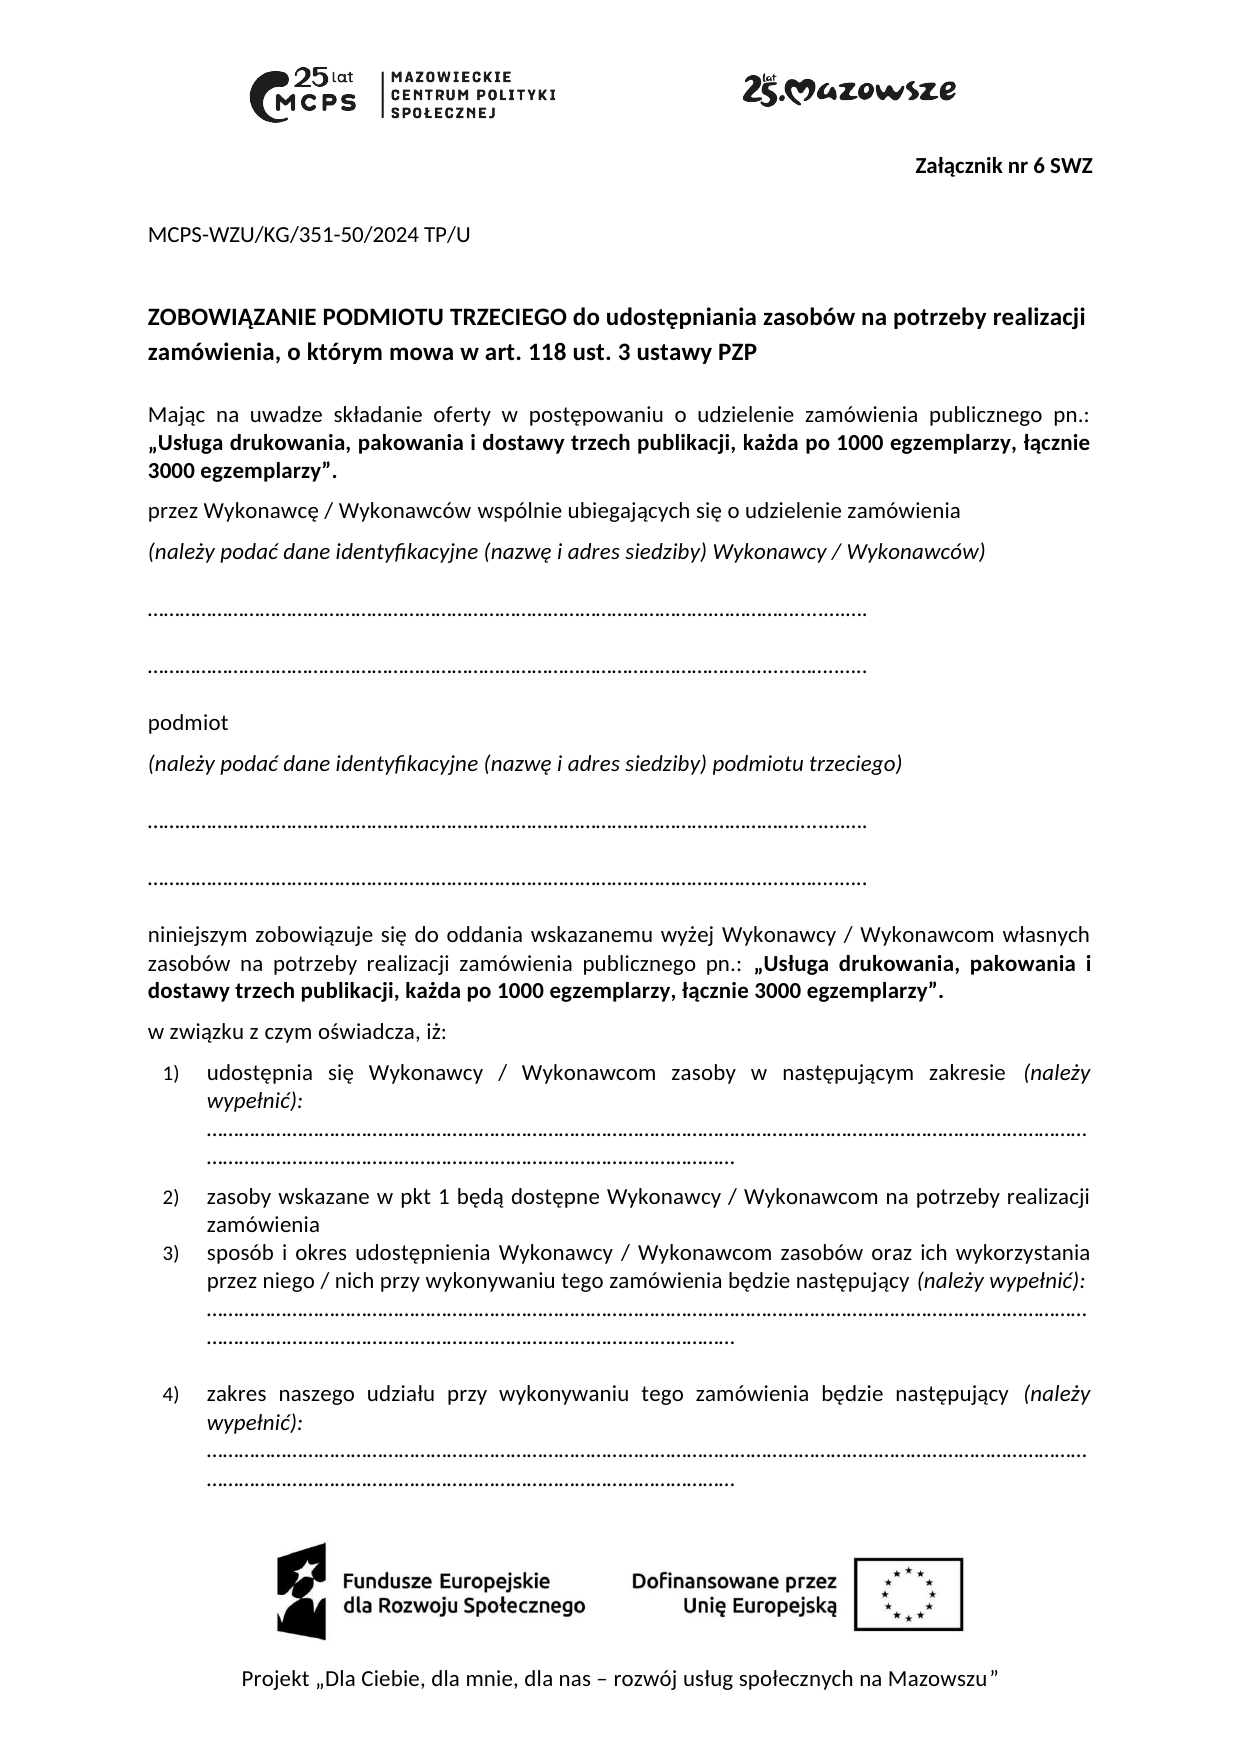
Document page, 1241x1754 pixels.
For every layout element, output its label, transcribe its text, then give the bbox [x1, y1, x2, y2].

subtitle ZOBOWIĄZANIE PODMIOTU TRZECIEGO do udostępniania zasobów na potrzeby realizacji zamówienia, o którym mowa w art. 118 ust. 3 ustawy PZP [148, 301, 1093, 366]
text ………………………………………………………………………………………………………………………………………………………………………………………………………………………………………… [207, 1436, 1093, 1492]
text przez Wykonawcę / Wykonawców wspólnie ubiegających się o udzielenie zamówienia [148, 496, 1093, 524]
text w związku z czym oświadcza, iż: [148, 1017, 1092, 1045]
list zasoby wskazane w pkt 1 będą dostępne Wykonawcy / Wykonawcom na potrzeby realizacji zamówienia [162, 1182, 1093, 1238]
text …………………………………………………………………………………………….…………….....….…. [148, 594, 1093, 622]
list zakres naszego udziału przy wykonywaniu tego zamówienia będzie następujący (należy wypełnić): [162, 1379, 1093, 1436]
text ……………………………………………………………………………………………………..…..……..….. [148, 863, 1093, 891]
text (należy podać dane identyfikacyjne (nazwę i adres siedziby) Wykonawcy / Wykonawców) [148, 537, 1093, 565]
text (należy podać dane identyfikacyjne (nazwę i adres siedziby) podmiotu trzeciego) [148, 749, 1093, 777]
text ………………………………………………………………………………………………………………………………………………………………………………………………………………………………………… [207, 1294, 1093, 1350]
text niniejszym zobowiązuje się do oddania wskazanemu wyżej Wykonawcy / Wykonawcom własnych zasobów na potrzeby realizacji zamówienia publicznego pn.: „Usługa drukowania, pakowania i dostawy trzech publikacji, każda po 1000 egzemplarzy, łącznie 3000 egzemplarzy”. [148, 921, 1092, 1005]
text Załącznik nr 6 SWZ [148, 151, 1093, 179]
picture [147, 29, 1093, 151]
text ……………………………………………………………………………………………………..…..……..….. [148, 651, 1093, 679]
text …………………………………………………………………………………………….…………….....….…. [148, 806, 1093, 834]
text Mając na uwadze składanie oferty w postępowaniu o udzielenie zamówienia publicznego pn.: „Usługa drukowania, pakowania i dostawy trzech publikacji, każda po 1000 egzemplarzy, łącznie 3000 egzemplarzy”. [148, 400, 1092, 484]
list sposób i okres udostępnienia Wykonawcy / Wykonawcom zasobów oraz ich wykorzystania przez niego / nich przy wykonywaniu tego zamówienia będzie następujący (należy wypełnić): [162, 1238, 1093, 1294]
list udostępnia się Wykonawcy / Wykonawcom zasoby w następującym zakresie (należy wypełnić): [162, 1058, 1093, 1114]
text podmiot [148, 708, 1093, 737]
text ………………………………………………………………………………………………………………………………………………………………………………………………………………………………………… [207, 1114, 1093, 1170]
text MCPS-WZU/KG/351-50/2024 TP/U [148, 221, 1093, 248]
picture [253, 1518, 987, 1664]
